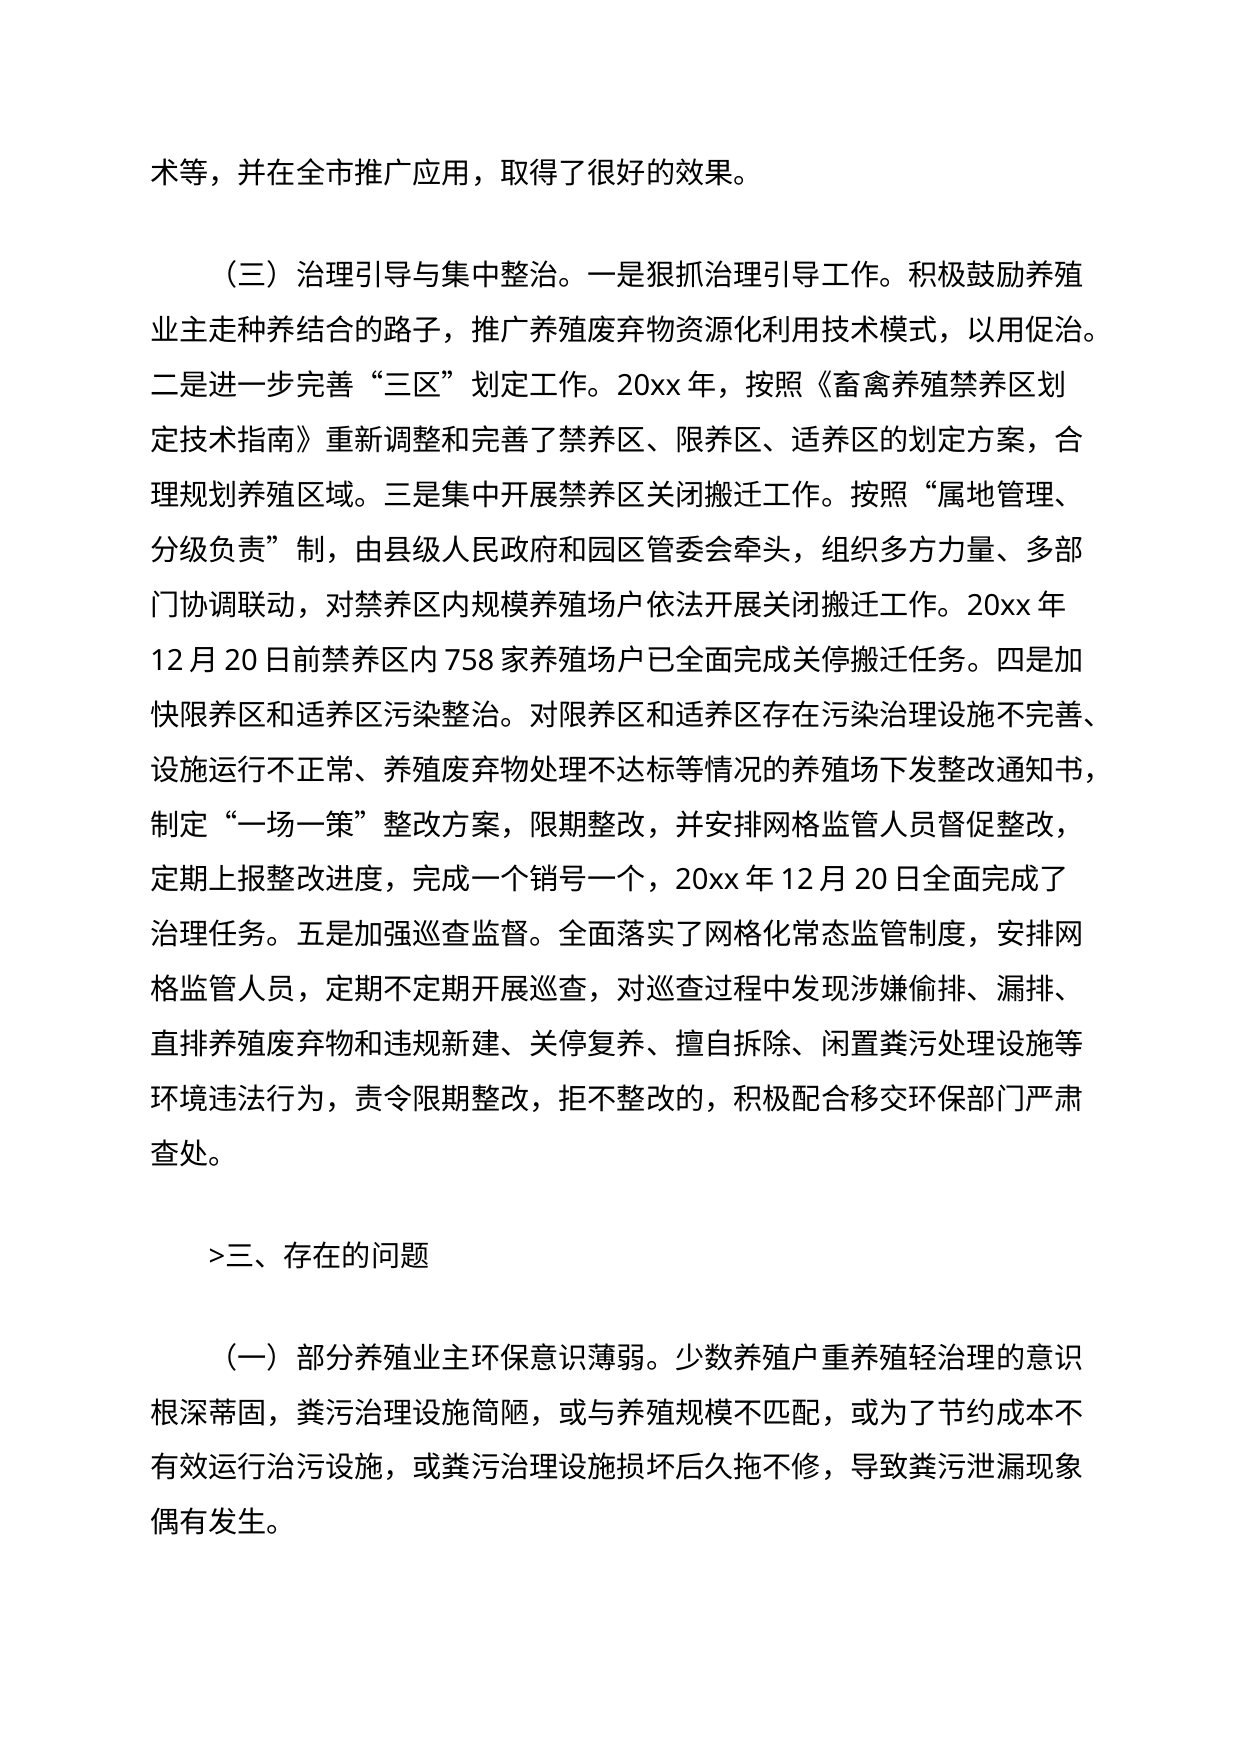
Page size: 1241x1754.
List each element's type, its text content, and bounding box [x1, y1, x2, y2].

text （一）部分养殖业主环保意识薄弱。少数养殖户重养殖轻治理的意识根深蒂固，粪污治理设施简陋，或与养殖规模不匹配，或为了节约成本不有效运行治污设施，或粪污治理设施损坏后久拖不修，导致粪污泄漏现象偶有发生。 [150, 1334, 1090, 1541]
text （三）治理引导与集中整治。一是狠抓治理引导工作。积极鼓励养殖业主走种养结合的路子，推广养殖废弃物资源化利用技术模式，以用促治。二是进一步完善“三区”划定工作。20xx年，按照《畜禽养殖禁养区划定技术指南》重新调整和完善了禁养区、限养区、适养区的划定方案，合理规划养殖区域。三是集中开展禁养区关闭搬迁工作。按照“属地管理、分级负责”制，由县级人民政府和园区管委会牵头，组织多方力量、多部门协调联动，对禁养区内规模养殖场户依法开展关闭搬迁工作。20xx年12月20日前禁养区内758家养殖场户已全面完成关停搬迁任务。四是加快限养区和适养区污染整治。对限养区和适养区存在污染治理设施不完善、设施运行不正常、养殖废弃物处理不达标等情况的养殖场下发整改通知书，制定“一场一策”整改方案，限期整改，并安排网格监管人员督促整改，定期上报整改进度，完成一个销号一个，20xx年12月20日全面完成了治理任务。五是加强巡查监督。全面落实了网格化常态监管制度，安排网格监管人员，定期不定期开展巡查，对巡查过程中发现涉嫌偷排、漏排、直排养殖废弃物和违规新建、关停复养、擅自拆除、闲置粪污处理设施等环境违法行为，责令限期整改，拒不整改的，积极配合移交环保部门严肃查处。 [150, 252, 1090, 1173]
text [150, 150, 1090, 192]
text >三、存在的问题 [150, 1232, 1090, 1275]
